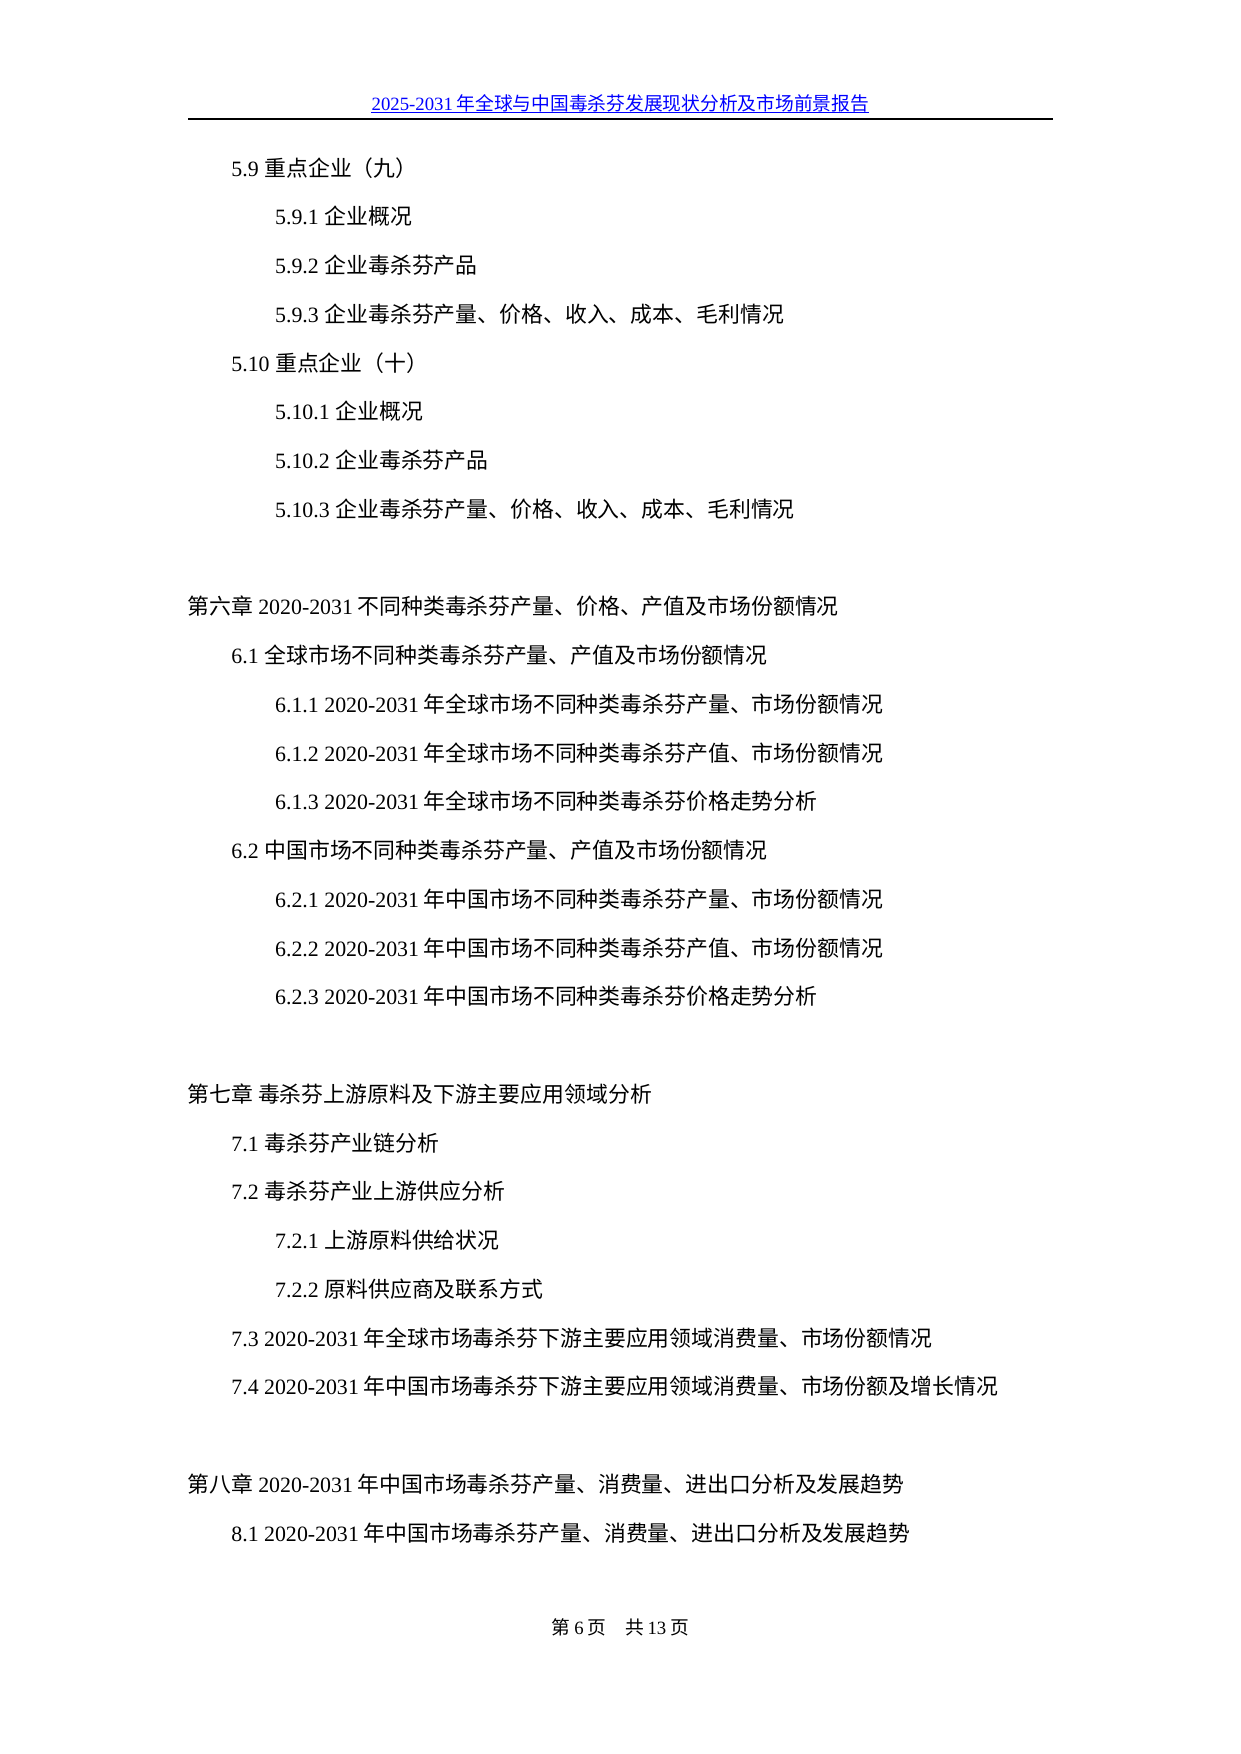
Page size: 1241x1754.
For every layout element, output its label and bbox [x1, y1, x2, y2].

text [187, 150, 1053, 1548]
